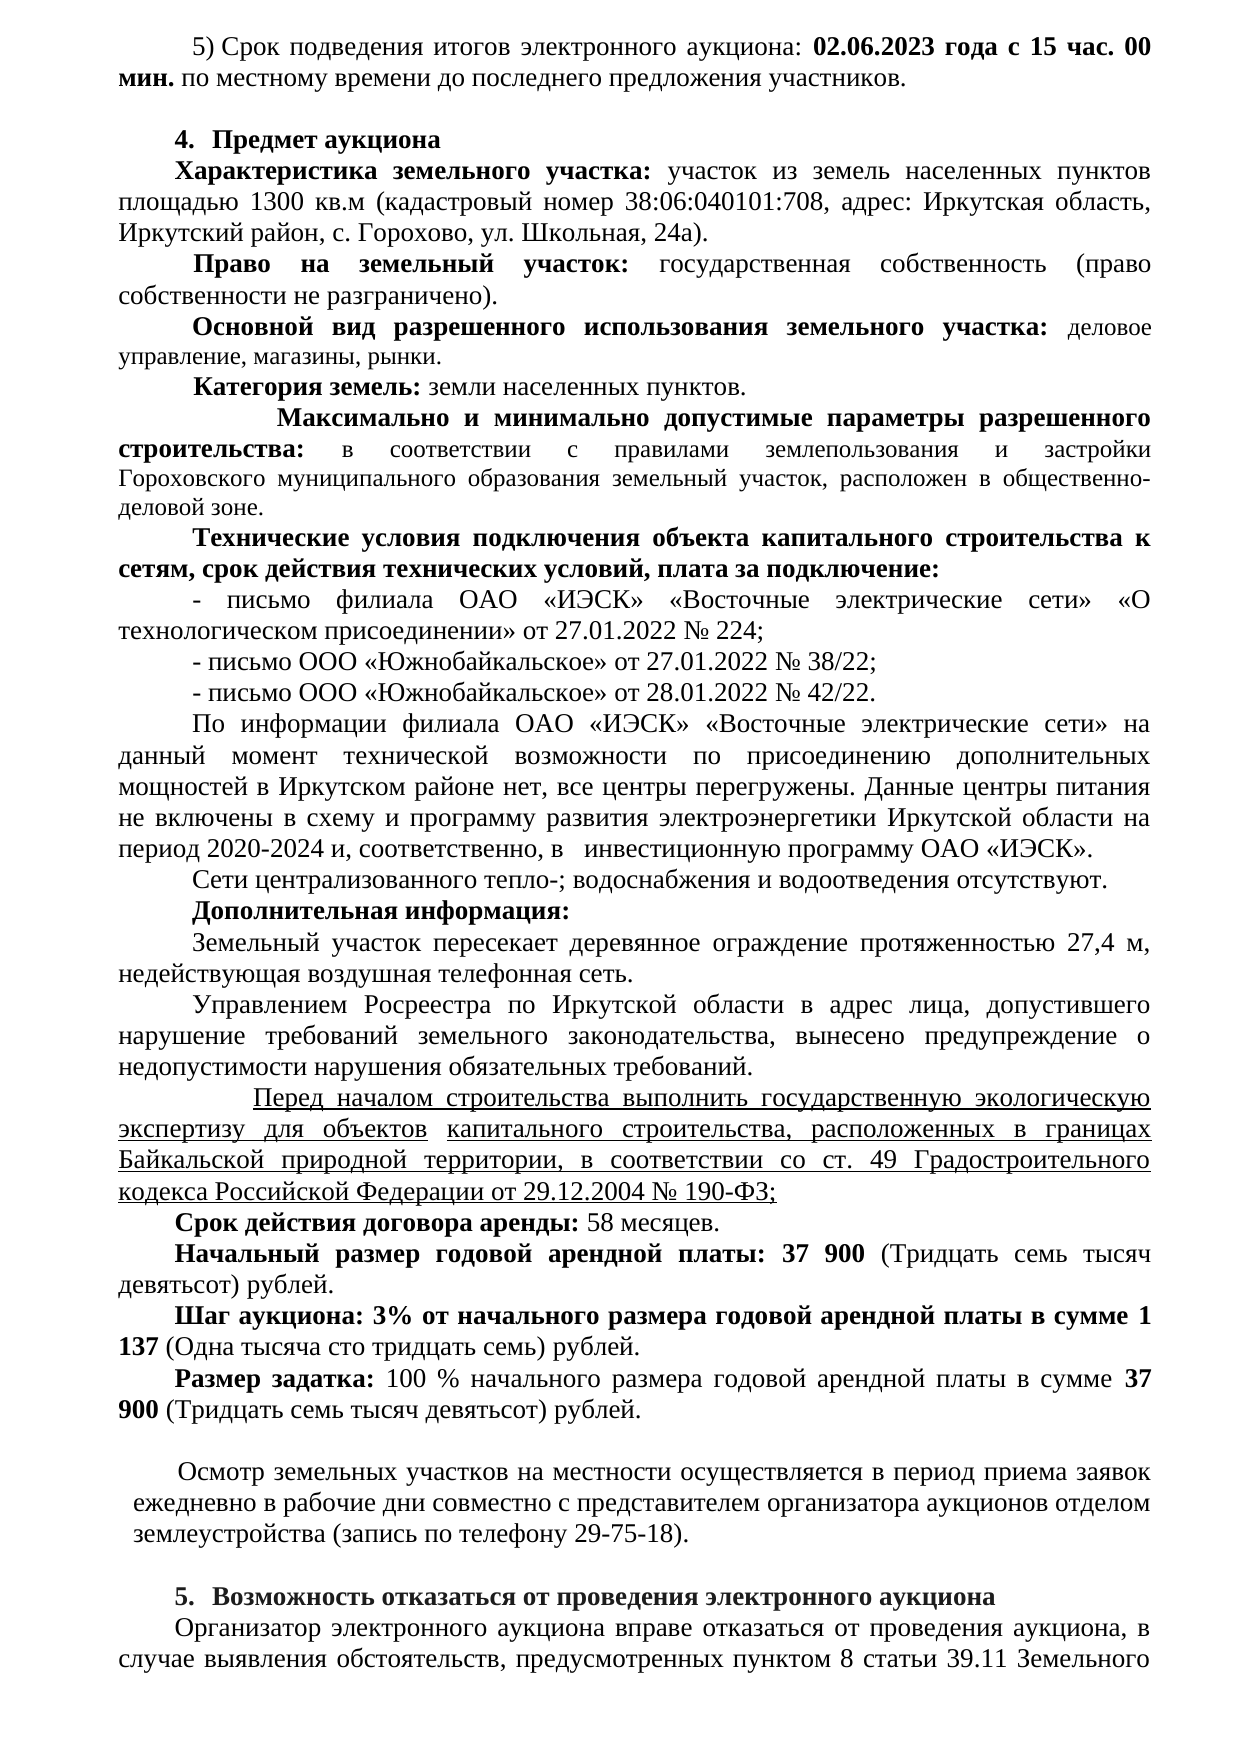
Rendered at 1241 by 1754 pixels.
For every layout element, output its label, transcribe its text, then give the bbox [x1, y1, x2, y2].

text - письмо филиала ОАО «ИЭСК» «Восточные электрические сети» «О технологическом присоединении» от 27.01.2022 № 224; [118, 583, 1152, 645]
text Шаг аукциона: 3% от начального размера годовой арендной платы в сумме 1 137 (Одна тысяча сто тридцать семь) рублей. [118, 1299, 1152, 1362]
text - письмо ООО «Южнобайкальское» от 27.01.2022 № 38/22; [118, 645, 1152, 676]
text Категория земель: земли населенных пунктов. [118, 370, 1152, 401]
text Право на земельный участок: государственная собственность (право собственности не разграничено). [118, 248, 1152, 310]
text По информации филиала ОАО «ИЭСК» «Восточные электрические сети» на данный момент технической возможности по присоединению дополнительных мощностей в Иркутском районе нет, все центры перегружены. Данные центры питания не включены в схему и программу развития электроэнергетики Иркутской области на период 2020-2024 и, соответственно, в инвестиционную программу ОАО «ИЭСК». [118, 708, 1152, 863]
text Технические условия подключения объекта капитального строительства к сетям, срок действия технических условий, плата за подключение: [118, 521, 1152, 583]
text Срок действия договора аренды: 58 месяцев. [118, 1206, 1152, 1237]
text Начальный размер годовой арендной платы: 37 900 (Тридцать семь тысяч девятьсот) рублей. [118, 1237, 1152, 1299]
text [118, 1611, 1152, 1673]
text Земельный участок пересекает деревянное ограждение протяженностью 27,4 м, недействующая воздушная телефонная сеть. [118, 926, 1152, 988]
list Возможность отказаться от проведения электронного аукциона [174, 1580, 1152, 1611]
text Характеристика земельного участка: участок из земель населенных пунктов площадью 1300 кв.м (кадастровый номер 38:06:040101:708, адрес: Иркутская область, Иркутский район, с. Горохово, ул. Школьная, 24а). [118, 154, 1152, 248]
text Основной вид разрешенного использования земельного участка: деловое управление, магазины, рынки. [118, 310, 1152, 370]
title Предмет аукциона [174, 123, 1152, 154]
text Сети централизованного тепло-; водоснабжения и водоотведения отсутствуют. [118, 863, 1152, 894]
title Осмотр земельных участков на местности осуществляется в период приема заявок ежедневно в рабочие дни совместно с представителем организатора аукционов отделом землеустройства (запись по телефону 29-75-18). [133, 1455, 1152, 1548]
text Максимально и минимально допустимые параметры разрешенного строительства: в соответствии с правилами землепользования и застройки Гороховского муниципального образования земельный участок, расположен в общественно-деловой зоне. [118, 401, 1152, 521]
text Размер задатка: 100 % начального размера годовой арендной платы в сумме 37 900 (Тридцать семь тысяч девятьсот) рублей. [118, 1362, 1152, 1424]
text - письмо ООО «Южнобайкальское» от 28.01.2022 № 42/22. [118, 676, 1152, 708]
text Управлением Росреестра по Иркутской области в адрес лица, допустившего нарушение требований земельного законодательства, вынесено предупреждение о недопустимости нарушения обязательных требований. [118, 988, 1152, 1081]
text Дополнительная информация: [118, 894, 1152, 926]
text Перед началом строительства выполнить государственную экологическую экспертизу для объектов капитального строительства, расположенных в границах Байкальской природной территории, в соответствии со ст. 49 Градостроительного кодекса Российской Федерации от 29.12.2004 № 190-ФЗ; [118, 1081, 1152, 1206]
text 5) Срок подведения итогов электронного аукциона: 02.06.2023 года с 15 час. 00 мин. по местному времени до последнего предложения участников. [118, 29, 1152, 92]
